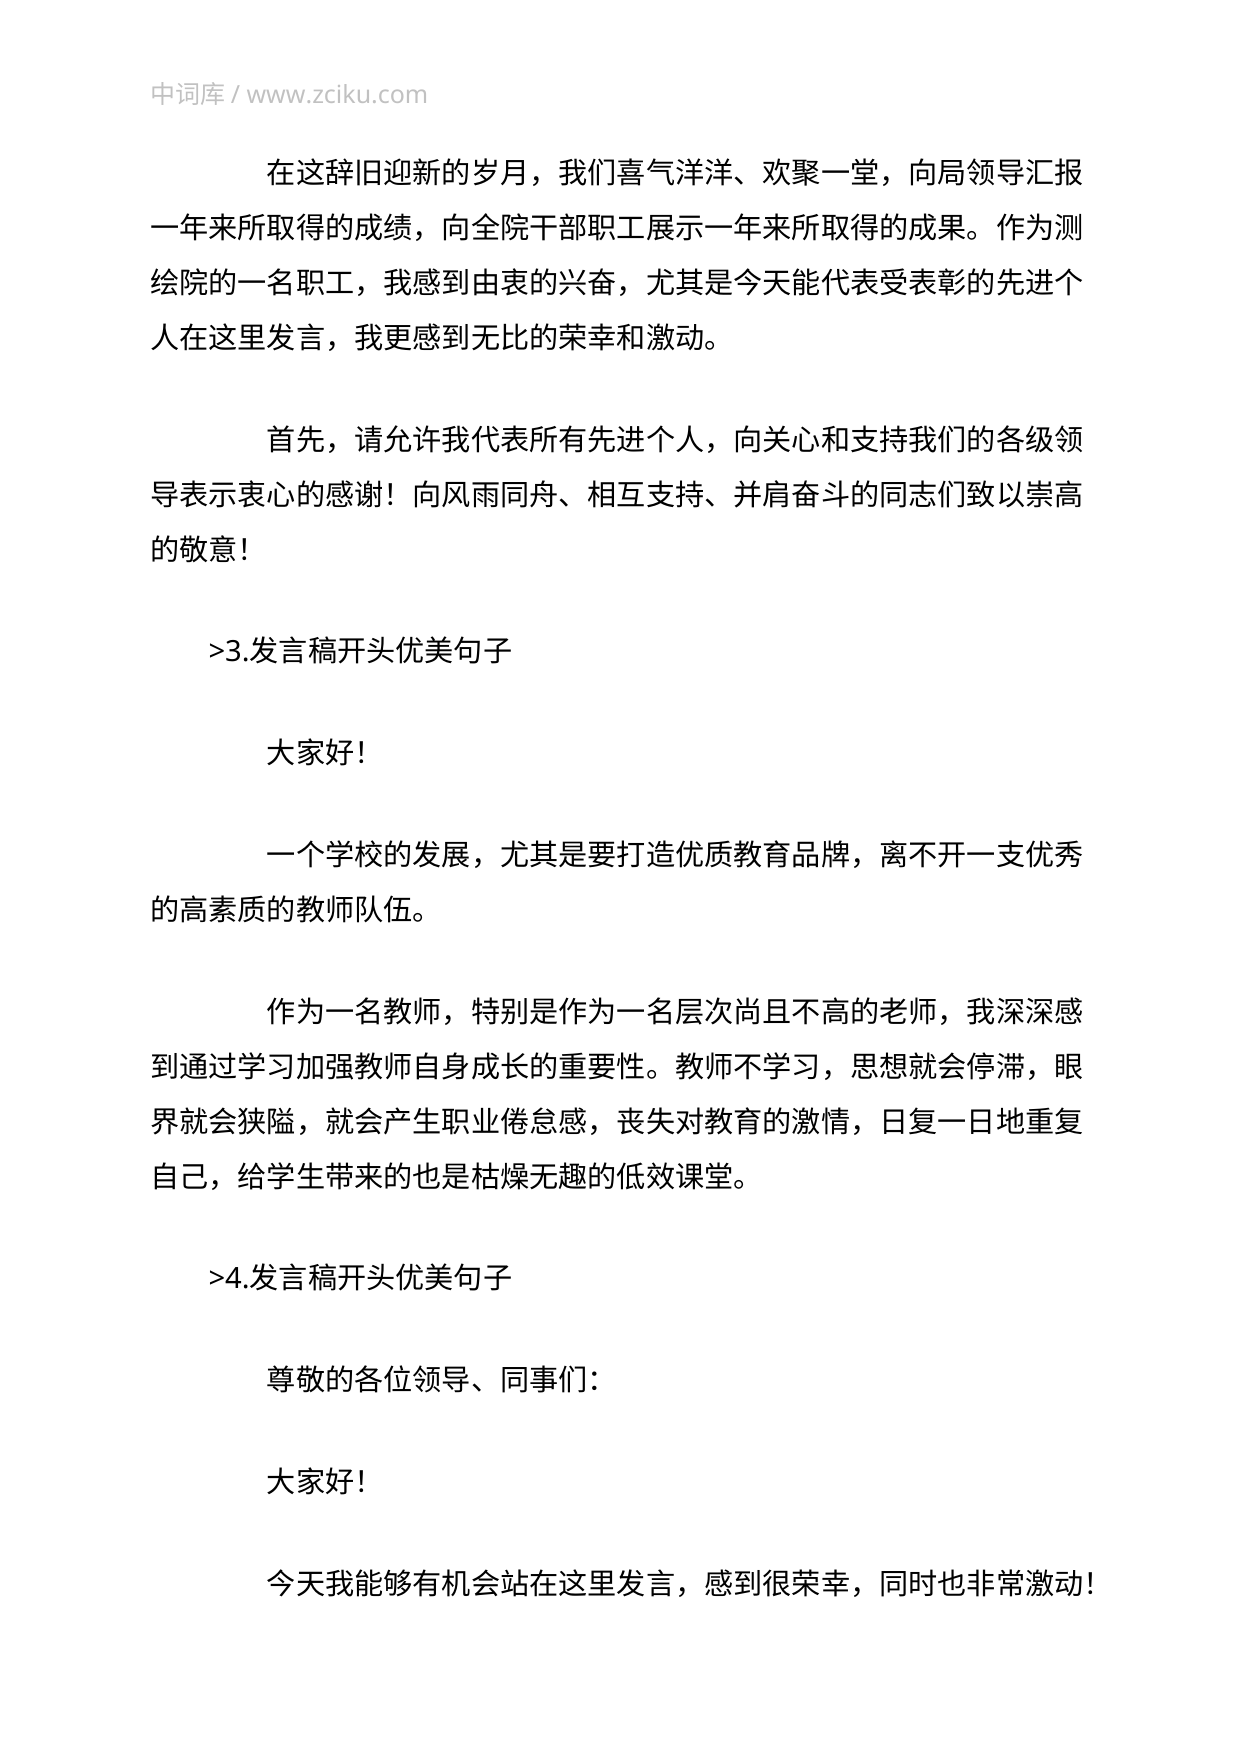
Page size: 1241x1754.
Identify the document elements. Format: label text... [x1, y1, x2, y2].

text 作为一名教师，特别是作为一名层次尚且不高的老师，我深深感到通过学习加强教师自身成长的重要性。教师不学习，思想就会停滞，眼界就会狭隘，就会产生职业倦怠感，丧失对教育的激情，日复一日地重复自己，给学生带来的也是枯燥无趣的低效课堂。 [150, 988, 1090, 1195]
text 大家好！ [150, 730, 1090, 772]
text >3.发言稿开头优美句子 [150, 628, 1090, 670]
text 在这辞旧迎新的岁月，我们喜气洋洋、欢聚一堂，向局领导汇报一年来所取得的成绩，向全院干部职工展示一年来所取得的成果。作为测绘院的一名职工，我感到由衷的兴奋，尤其是今天能代表受表彰的先进个人在这里发言，我更感到无比的荣幸和激动。 [150, 150, 1090, 357]
text >4.发言稿开头优美句子 [150, 1255, 1090, 1297]
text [150, 1560, 1090, 1603]
text 一个学校的发展，尤其是要打造优质教育品牌，离不开一支优秀的高素质的教师队伍。 [150, 832, 1090, 929]
text 大家好！ [150, 1459, 1090, 1501]
text 首先，请允许我代表所有先进个人，向关心和支持我们的各级领导表示衷心的感谢！向风雨同舟、相互支持、并肩奋斗的同志们致以崇高的敬意！ [150, 416, 1090, 568]
text 尊敬的各位领导、同事们： [150, 1357, 1090, 1399]
